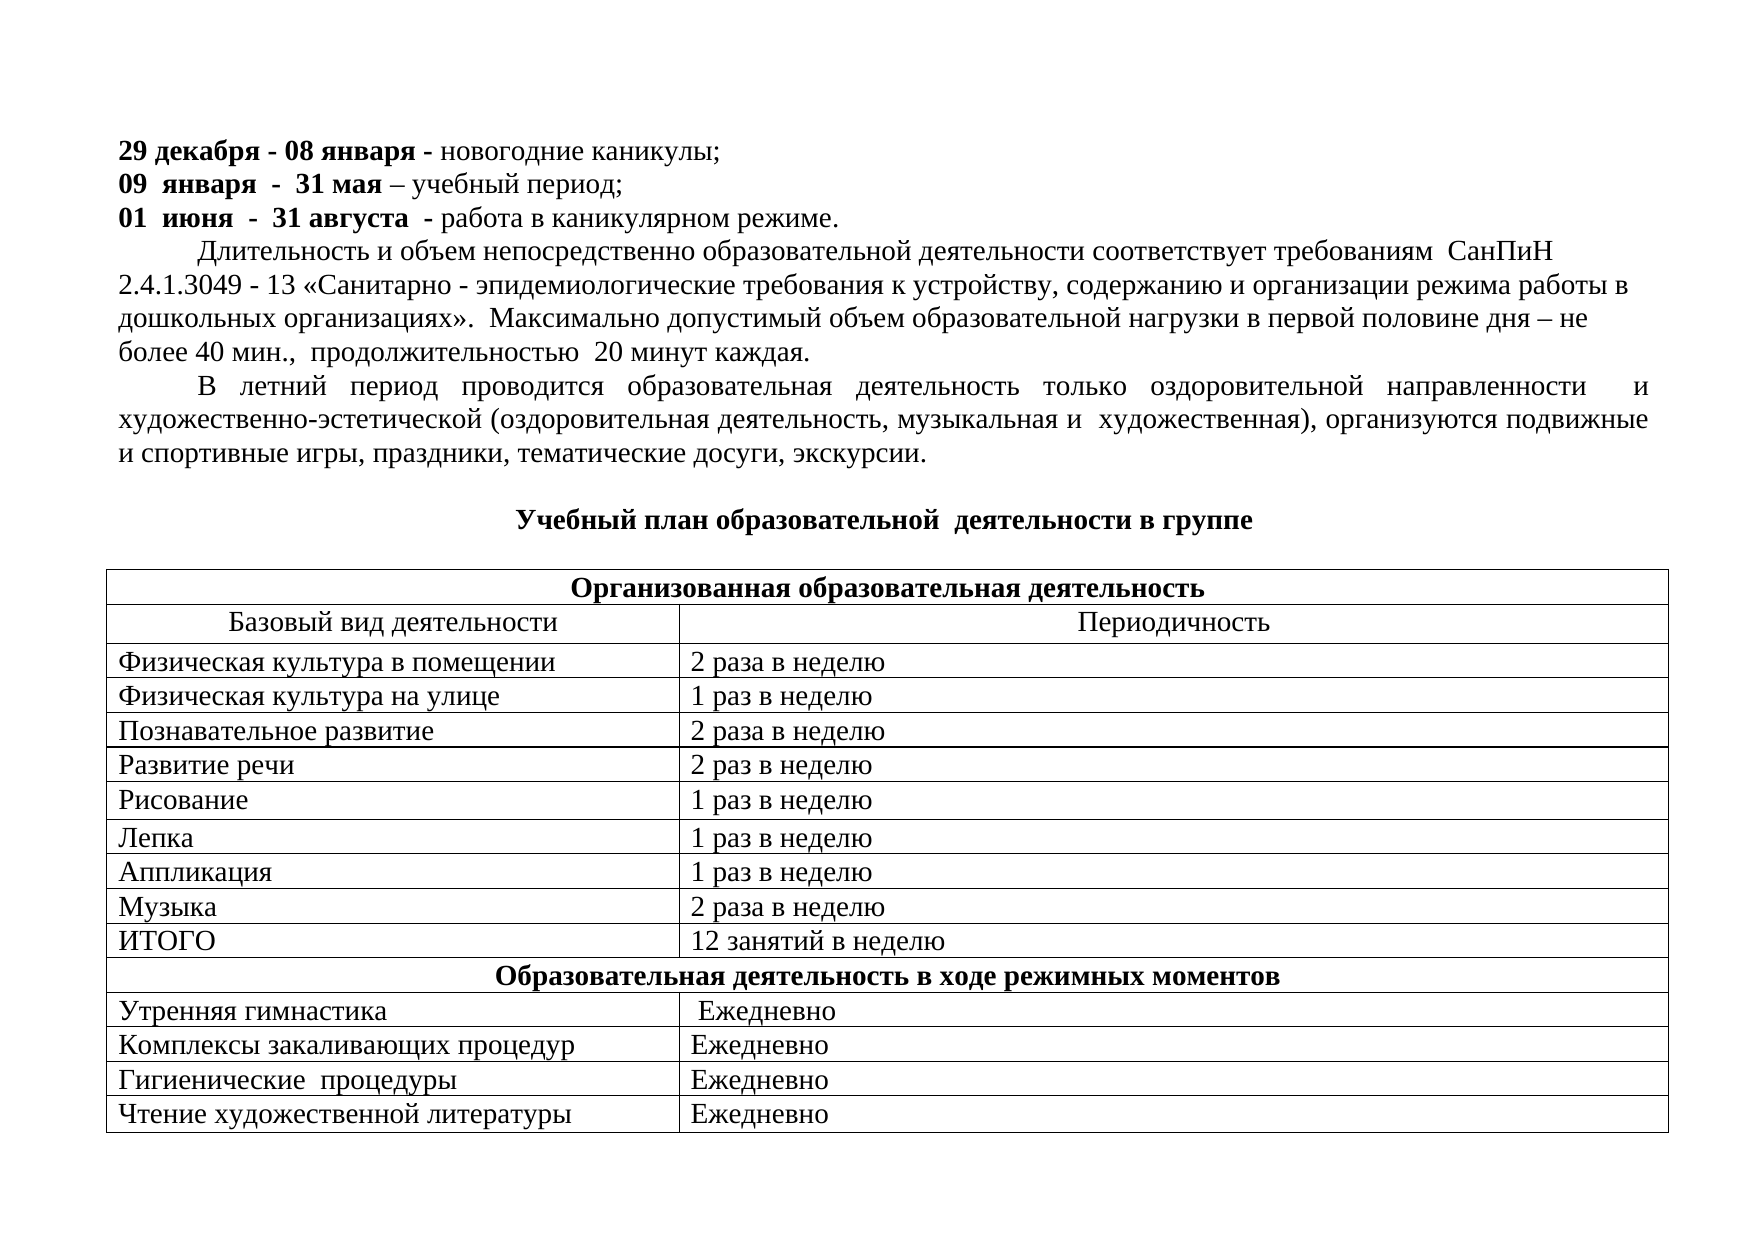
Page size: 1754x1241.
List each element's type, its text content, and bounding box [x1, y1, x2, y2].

table_cell 2 раза в неделю [680, 889, 1668, 922]
text Учебный план образовательной деятельности в группе [118, 502, 1650, 535]
table_cell Физическая культура в помещении [107, 644, 679, 677]
text 01 июня - 31 августа - работа в каникулярном режиме. [118, 200, 1650, 233]
table_cell Образовательная деятельность в ходе режимных моментов [107, 958, 1668, 992]
table_cell Ежедневно [680, 993, 1668, 1026]
table_cell Ежедневно [680, 1062, 1668, 1095]
table_cell 2 раз в неделю [680, 748, 1668, 781]
text 09 января - 31 мая – учебный период; [118, 166, 1650, 200]
table_cell Аппликация [107, 854, 679, 888]
table_cell 1 раз в неделю [680, 782, 1668, 819]
table_cell Ежедневно [680, 1027, 1668, 1061]
table_cell Ежедневно [680, 1096, 1668, 1132]
text 29 декабря - 08 января - новогодние каникулы; [118, 133, 1650, 166]
table_cell Лепка [107, 820, 679, 853]
table_cell Развитие речи [107, 748, 679, 781]
table_cell Периодичность [680, 605, 1668, 643]
table_cell 1 раз в неделю [680, 854, 1668, 888]
table_cell 2 раза в неделю [680, 644, 1668, 677]
table_cell Познавательное развитие [107, 713, 679, 746]
table_cell Утренняя гимнастика [107, 993, 679, 1026]
text В летний период проводится образовательная деятельность только оздоровительной направленности и художественно-эстетической (оздоровительная деятельность, музыкальная и художественная), организуются подвижные и спортивные игры, праздники, тематические досуги, экскурсии. [118, 368, 1650, 468]
table_cell 2 раза в неделю [680, 713, 1668, 746]
table_cell Базовый вид деятельности [107, 605, 679, 643]
text Длительность и объем непосредственно образовательной деятельности соответствует требованиям СанПиН 2.4.1.3049 - 13 «Санитарно - эпидемиологические требования к устройству, содержанию и организации режима работы в дошкольных организациях». Максимально допустимый объем образовательной нагрузки в первой половине дня – не более 40 мин., продолжительностью 20 минут каждая. [118, 233, 1650, 368]
table_cell Гигиенические процедуры [107, 1062, 679, 1095]
table_cell Рисование [107, 782, 679, 819]
table_cell ИТОГО [107, 924, 679, 957]
table_cell 1 раз в неделю [680, 820, 1668, 853]
table_cell Музыка [107, 889, 679, 922]
table_cell Комплексы закаливающих процедур [107, 1027, 679, 1061]
table_header Организованная образовательная деятельность [107, 570, 1668, 603]
table_cell 12 занятий в неделю [680, 924, 1668, 957]
table_cell Чтение художественной литературы [107, 1096, 679, 1132]
table_cell 1 раз в неделю [680, 678, 1668, 712]
table_cell Физическая культура на улице [107, 678, 679, 712]
